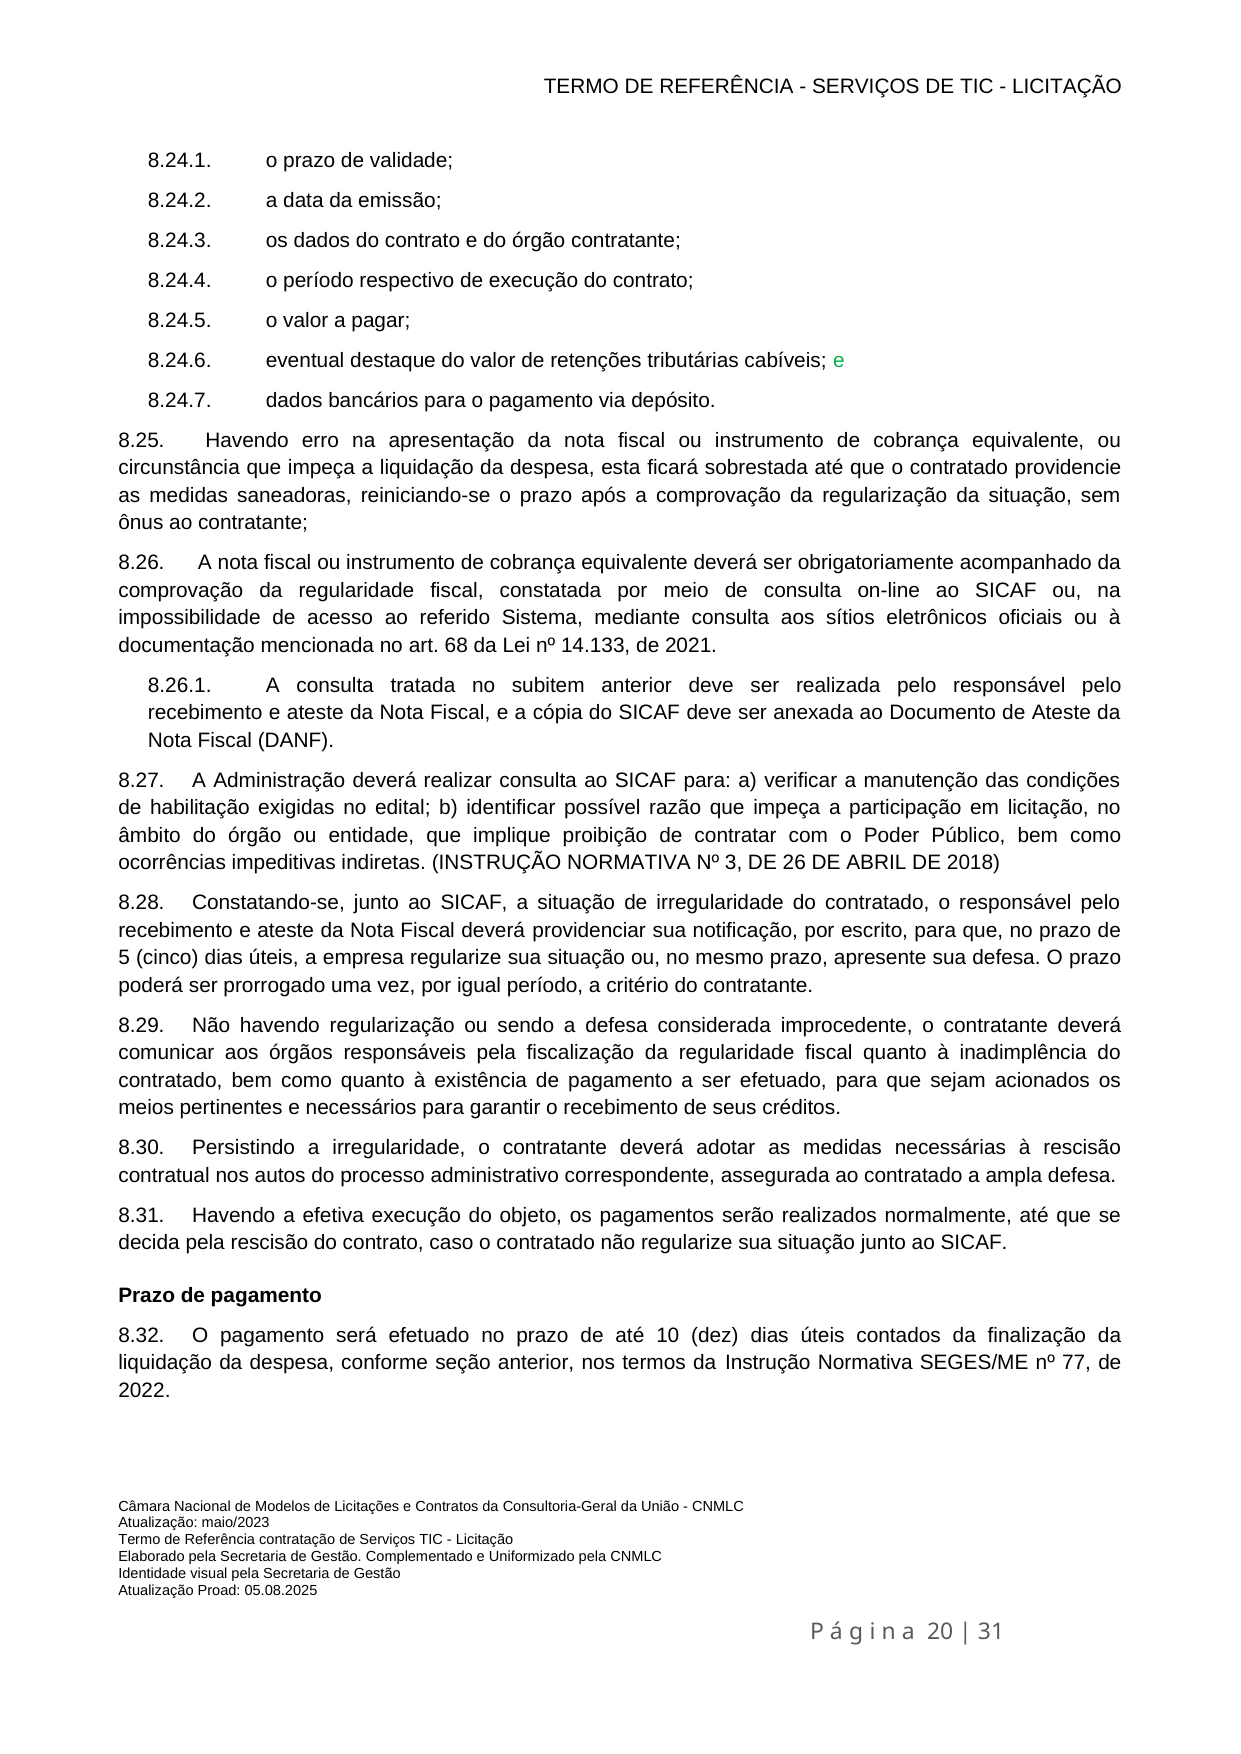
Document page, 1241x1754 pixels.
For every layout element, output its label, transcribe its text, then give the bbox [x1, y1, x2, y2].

text o período respectivo de execução do contrato; [148, 268, 1122, 292]
text o valor a pagar; [148, 308, 1122, 332]
text O pagamento será efetuado no prazo de até 10 (dez) dias úteis contados da finalização da liquidação da despesa, conforme seção anterior, nos termos da Instrução Normativa SEGES/ME nº 77, de 2022. [118, 1323, 1122, 1402]
text Havendo a efetiva execução do objeto, os pagamentos serão realizados normalmente, até que se decida pela rescisão do contrato, caso o contratado não regularize sua situação junto ao SICAF. [118, 1203, 1122, 1254]
text Prazo de pagamento [118, 1283, 1122, 1307]
text a data da emissão; [148, 188, 1122, 212]
text Não havendo regularização ou sendo a defesa considerada improcedente, o contratante deverá comunicar aos órgãos responsáveis pela fiscalização da regularidade fiscal quanto à inadimplência do contratado, bem como quanto à existência de pagamento a ser efetuado, para que sejam acionados os meios pertinentes e necessários para garantir o recebimento de seus créditos. [118, 1013, 1122, 1119]
text Havendo erro na apresentação da nota fiscal ou instrumento de cobrança equivalente, ou circunstância que impeça a liquidação da despesa, esta ficará sobrestada até que o contratado providencie as medidas saneadoras, reiniciando-se o prazo após a comprovação da regularização da situação, sem ônus ao contratante; [118, 428, 1122, 534]
text A nota fiscal ou instrumento de cobrança equivalente deverá ser obrigatoriamente acompanhado da comprovação da regularidade fiscal, constatada por meio de consulta on-line ao SICAF ou, na impossibilidade de acesso ao referido Sistema, mediante consulta aos sítios eletrônicos oficiais ou à documentação mencionada no art. 68 da Lei nº 14.133, de 2021. [118, 550, 1122, 657]
text os dados do contrato e do órgão contratante; [148, 228, 1122, 252]
text A consulta tratada no subitem anterior deve ser realizada pelo responsável pelo recebimento e ateste da Nota Fiscal, e a cópia do SICAF deve ser anexada ao Documento de Ateste da Nota Fiscal (DANF). [148, 673, 1122, 752]
text Constatando-se, junto ao SICAF, a situação de irregularidade do contratado, o responsável pelo recebimento e ateste da Nota Fiscal deverá providenciar sua notificação, por escrito, para que, no prazo de 5 (cinco) dias úteis, a empresa regularize sua situação ou, no mesmo prazo, apresente sua defesa. O prazo poderá ser prorrogado uma vez, por igual período, a critério do contratante. [118, 890, 1122, 997]
text Persistindo a irregularidade, o contratante deverá adotar as medidas necessárias à rescisão contratual nos autos do processo administrativo correspondente, assegurada ao contratado a ampla defesa. [118, 1135, 1122, 1187]
text A Administração deverá realizar consulta ao SICAF para: a) verificar a manutenção das condições de habilitação exigidas no edital; b) identificar possível razão que impeça a participação em licitação, no âmbito do órgão ou entidade, que implique proibição de contratar com o Poder Público, bem como ocorrências impeditivas indiretas. (INSTRUÇÃO NORMATIVA Nº 3, DE 26 DE ABRIL DE 2018) [118, 768, 1122, 874]
text dados bancários para o pagamento via depósito. [148, 388, 1122, 412]
text o prazo de validade; [148, 148, 1122, 172]
text eventual destaque do valor de retenções tributárias cabíveis; e [148, 348, 1122, 372]
